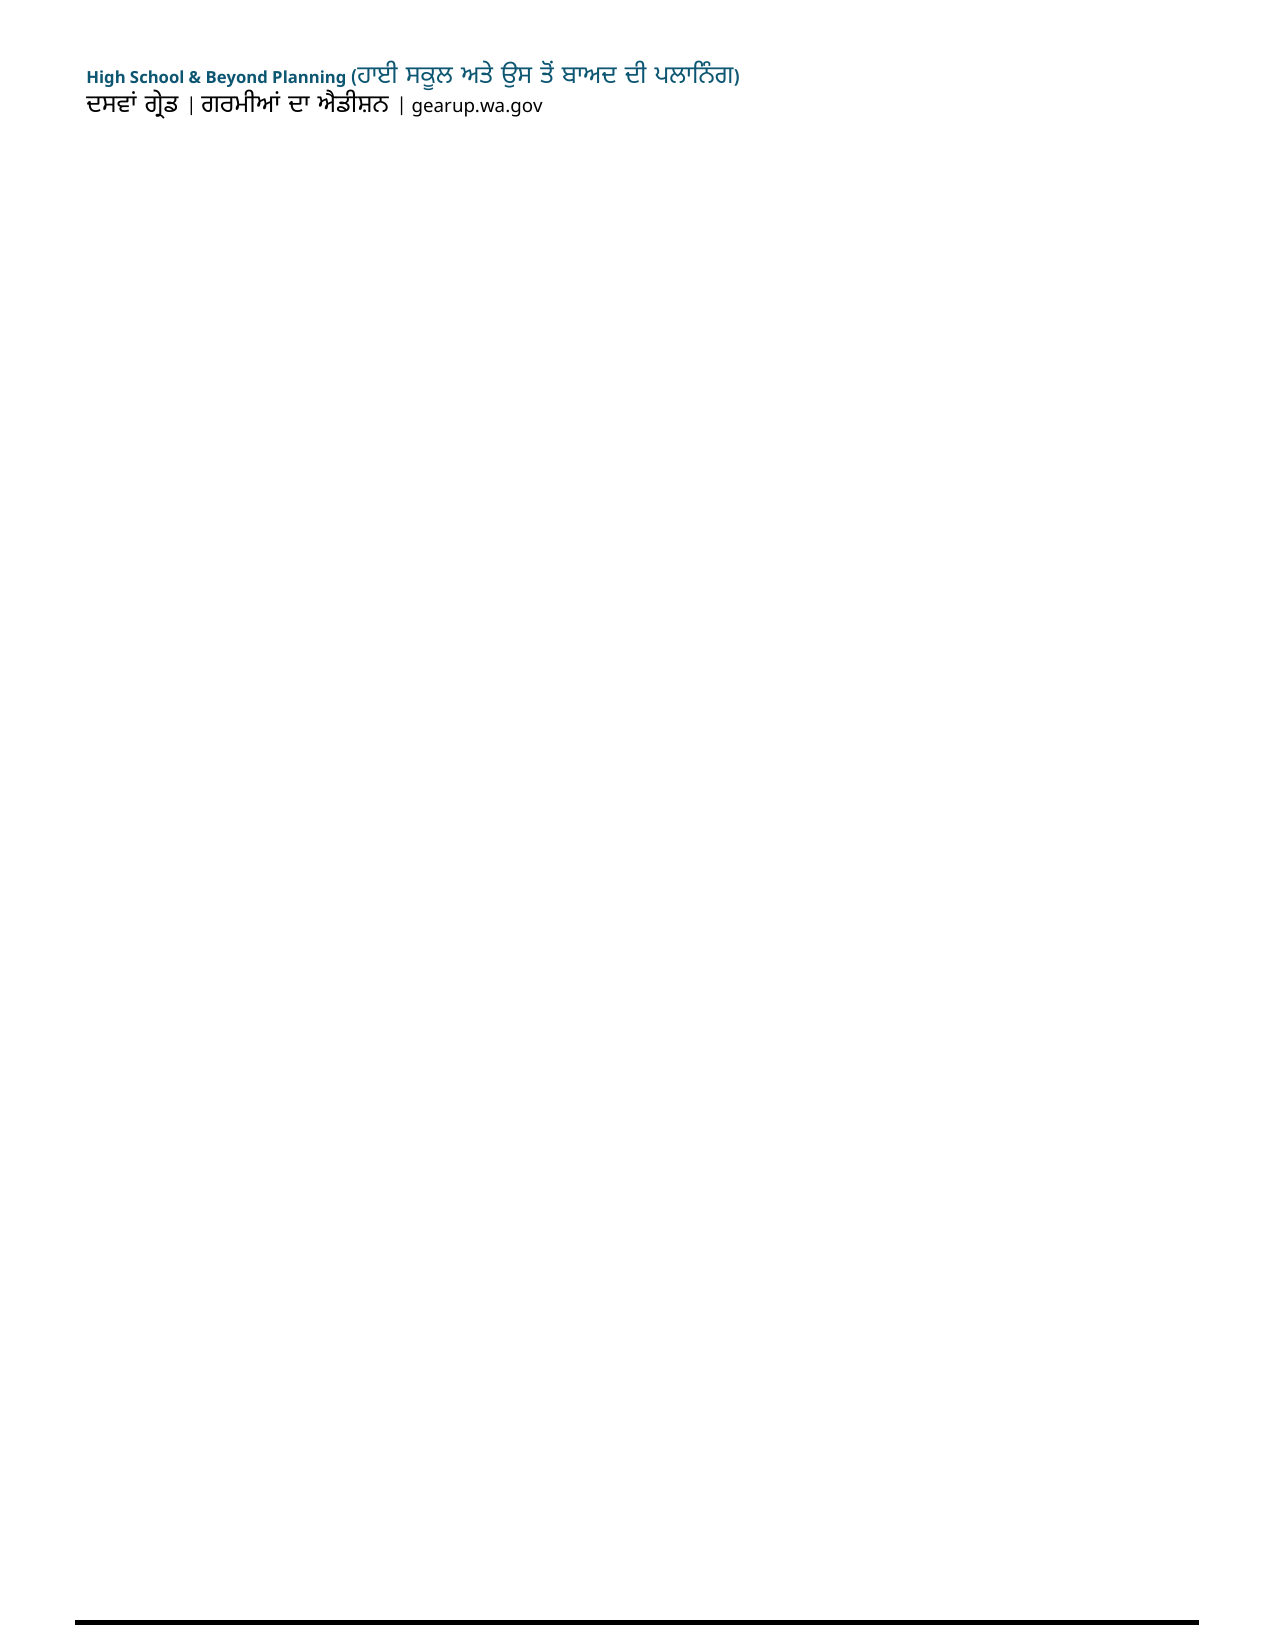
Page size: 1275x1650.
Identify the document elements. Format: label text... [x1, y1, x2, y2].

table_header High School & Beyond Planning (ਹਾਈ ਸਕੂਲ ਅਤੇ ਉਸ ਤੋਂ ਬਾਅਦ ਦੀ ਪਲਾਨਿੰਗ) ਦਸਵਾਂ ਗ੍ਰੇਡ | ਗਰਮੀਆਂ ਦਾ ਐਡੀਸ਼ਨ | gearup.wa.gov [75, 67, 1199, 1620]
